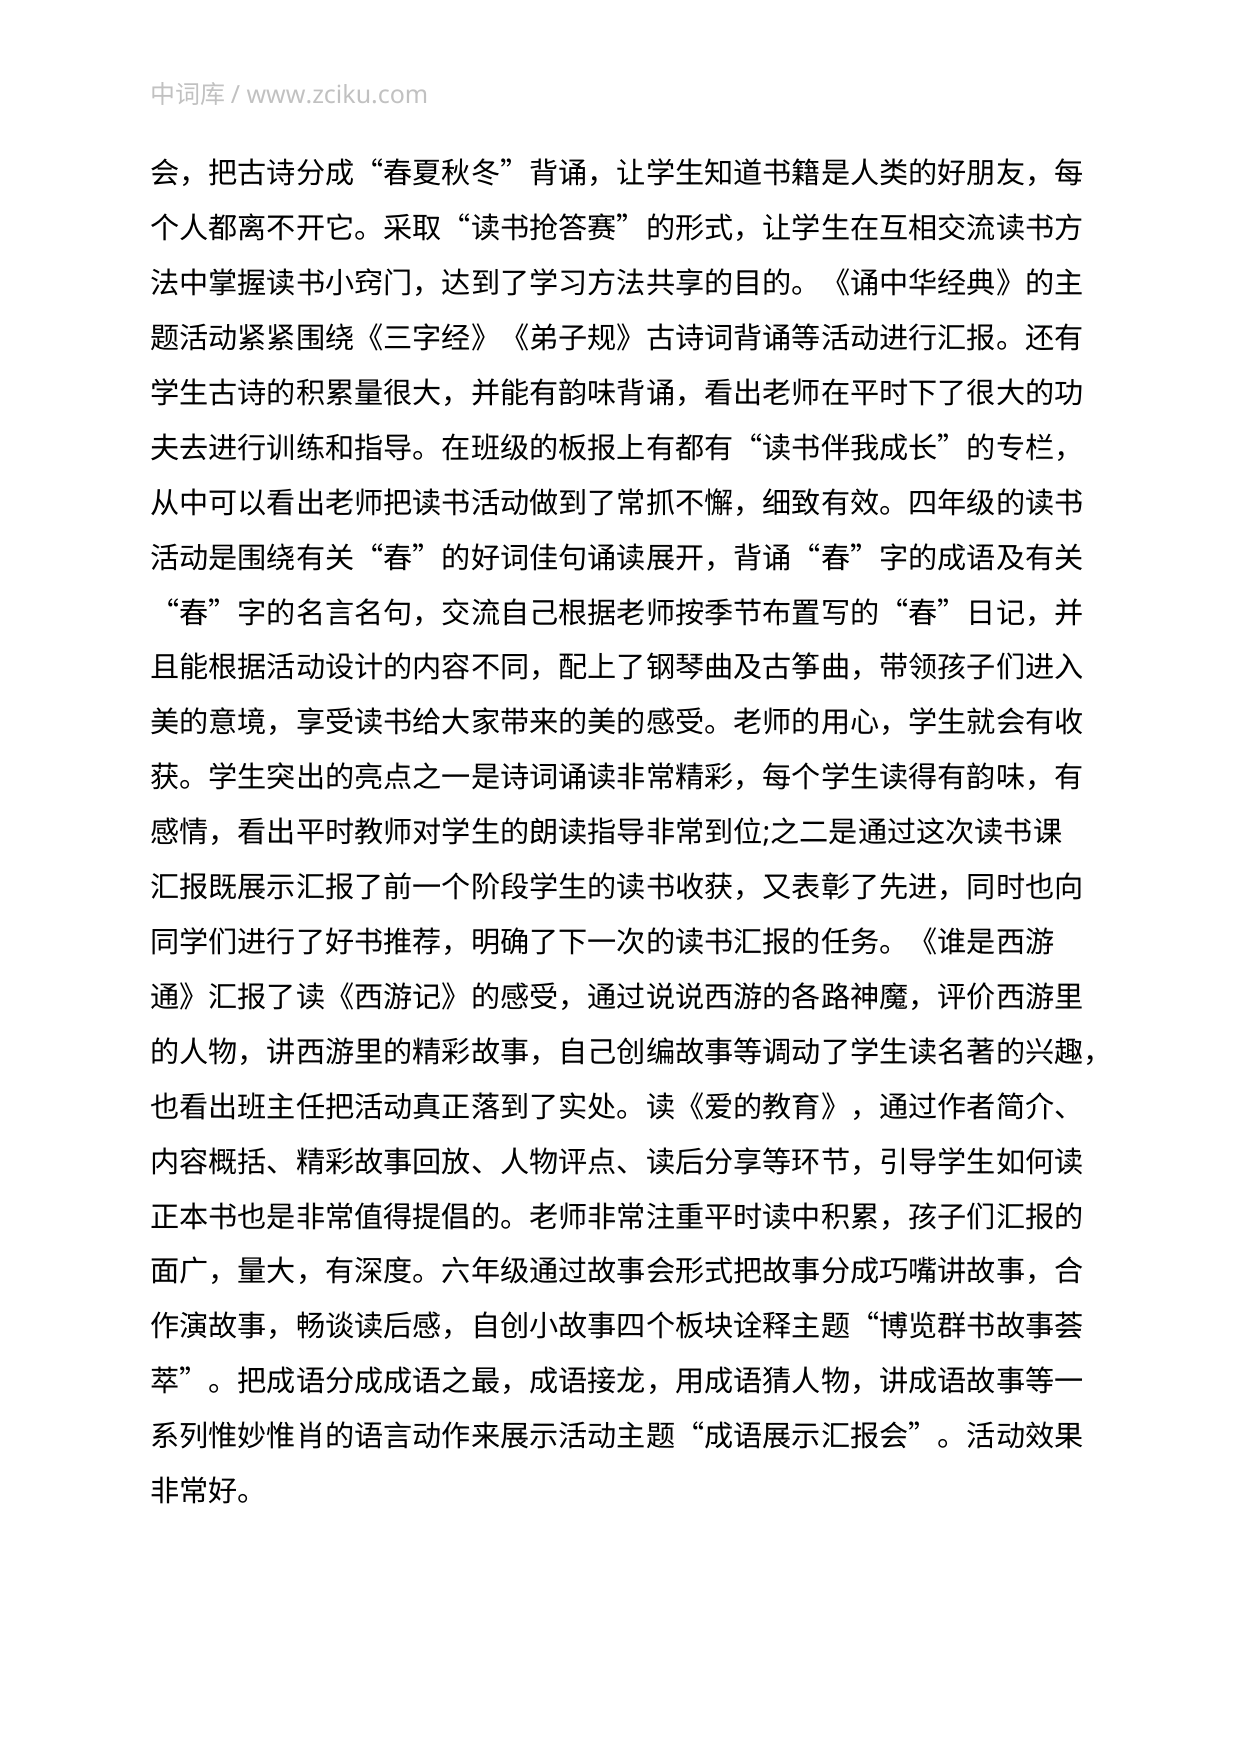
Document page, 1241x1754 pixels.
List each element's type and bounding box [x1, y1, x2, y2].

text [150, 150, 1090, 1510]
